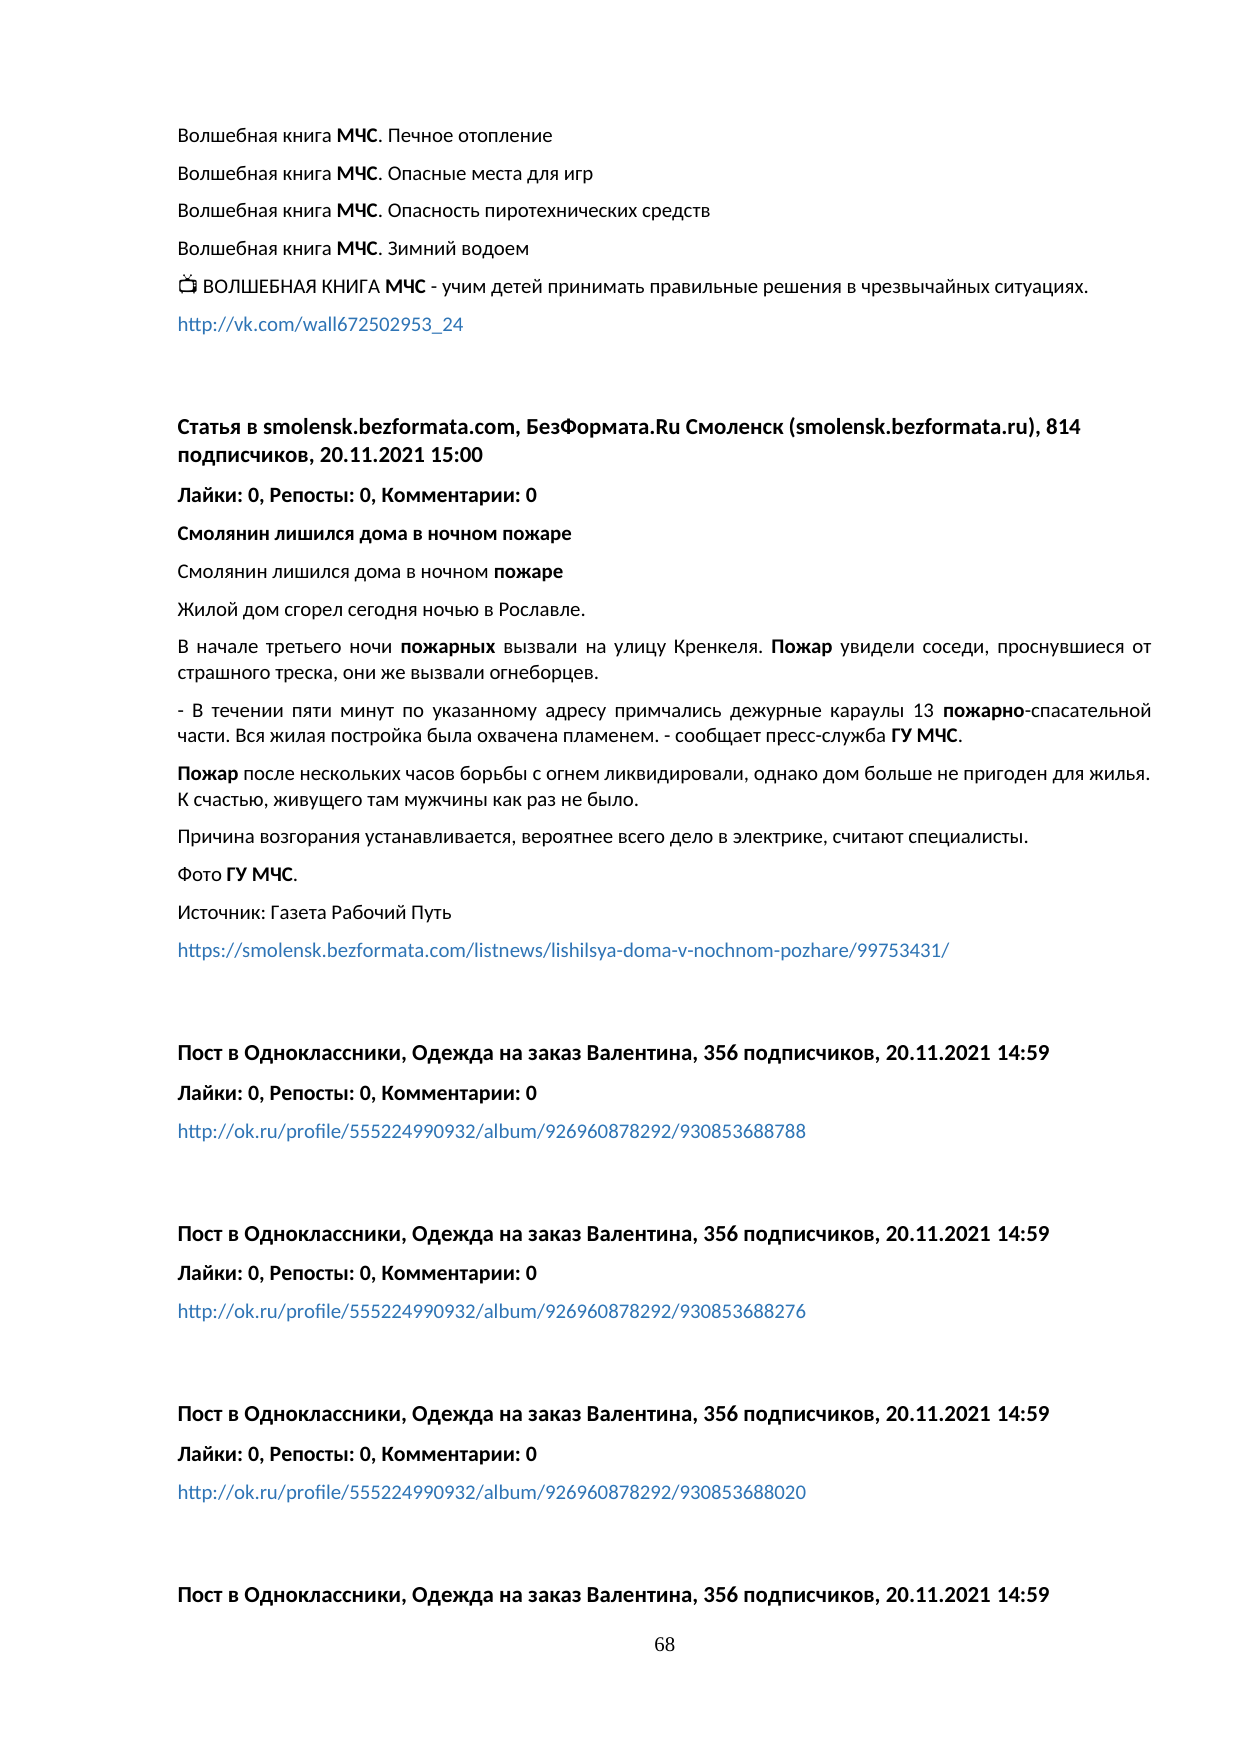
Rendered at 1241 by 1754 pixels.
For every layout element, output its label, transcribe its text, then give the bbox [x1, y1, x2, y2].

text https://smolensk.bezformata.com/listnews/lishilsya-doma-v-nochnom-pozhare/99753431/ [177, 937, 1152, 963]
text Пожар после нескольких часов борьбы с огнем ликвидировали, однако дом больше не пригоден для жилья. К счастью, живущего там мужчины как раз не было. [177, 760, 1152, 811]
text 📺 ВОЛШЕБНАЯ КНИГА МЧС - учим детей принимать правильные решения в чрезвычайных ситуациях. [177, 273, 1152, 299]
text Пост в Одноклассники, Одежда на заказ Валентина, 356 подписчиков, 20.11.2021 14:59 [177, 1399, 1152, 1427]
text Пост в Одноклассники, Одежда на заказ Валентина, 356 подписчиков, 20.11.2021 14:59 [177, 1219, 1152, 1247]
text Статья в smolensk.bezformata.com, БезФормата.Ru Смоленск (smolensk.bezformata.ru), 814 подписчиков, 20.11.2021 15:00 [177, 412, 1152, 468]
text Лайки: 0, Репосты: 0, Комментарии: 0 [177, 1079, 1152, 1106]
text http://vk.com/wall672502953_24 [177, 311, 1152, 337]
text Причина возгорания устанавливается, вероятнее всего дело в электрике, считают специалисты. [177, 824, 1152, 849]
text Волшебная книга МЧС. Опасность пиротехнических средств [177, 198, 1152, 223]
text Лайки: 0, Репосты: 0, Комментарии: 0 [177, 1259, 1152, 1286]
text - В течении пяти минут по указанному адресу примчались дежурные караулы 13 пожарно-спасательной части. Вся жилая постройка была охвачена пламенем. - сообщает пресс-служба ГУ МЧС. [177, 697, 1152, 748]
text http://ok.ru/profile/555224990932/album/926960878292/930853688020 [177, 1479, 1152, 1504]
text Источник: Газета Рабочий Путь [177, 899, 1152, 925]
text Пост в Одноклассники, Одежда на заказ Валентина, 356 подписчиков, 20.11.2021 14:59 [177, 1038, 1152, 1066]
text Жилой дом сгорел сегодня ночью в Рославле. [177, 596, 1152, 621]
text Смолянин лишился дома в ночном пожаре [177, 558, 1152, 583]
text В начале третьего ночи пожарных вызвали на улицу Кренкеля. Пожар увидели соседи, проснувшиеся от страшного треска, они же вызвали огнеборцев. [177, 634, 1152, 684]
text Лайки: 0, Репосты: 0, Комментарии: 0 [177, 481, 1152, 507]
text http://ok.ru/profile/555224990932/album/926960878292/930853688276 [177, 1298, 1152, 1324]
text Лайки: 0, Репосты: 0, Комментарии: 0 [177, 1440, 1152, 1467]
text Волшебная книга МЧС. Зимний водоем [177, 236, 1152, 261]
text Фото ГУ МЧС. [177, 862, 1152, 887]
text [177, 1580, 1152, 1608]
text Смолянин лишился дома в ночном пожаре [177, 520, 1152, 545]
text Волшебная книга МЧС. Печное отопление [177, 122, 1152, 147]
text http://ok.ru/profile/555224990932/album/926960878292/930853688788 [177, 1118, 1152, 1143]
text Волшебная книга МЧС. Опасные места для игр [177, 160, 1152, 185]
